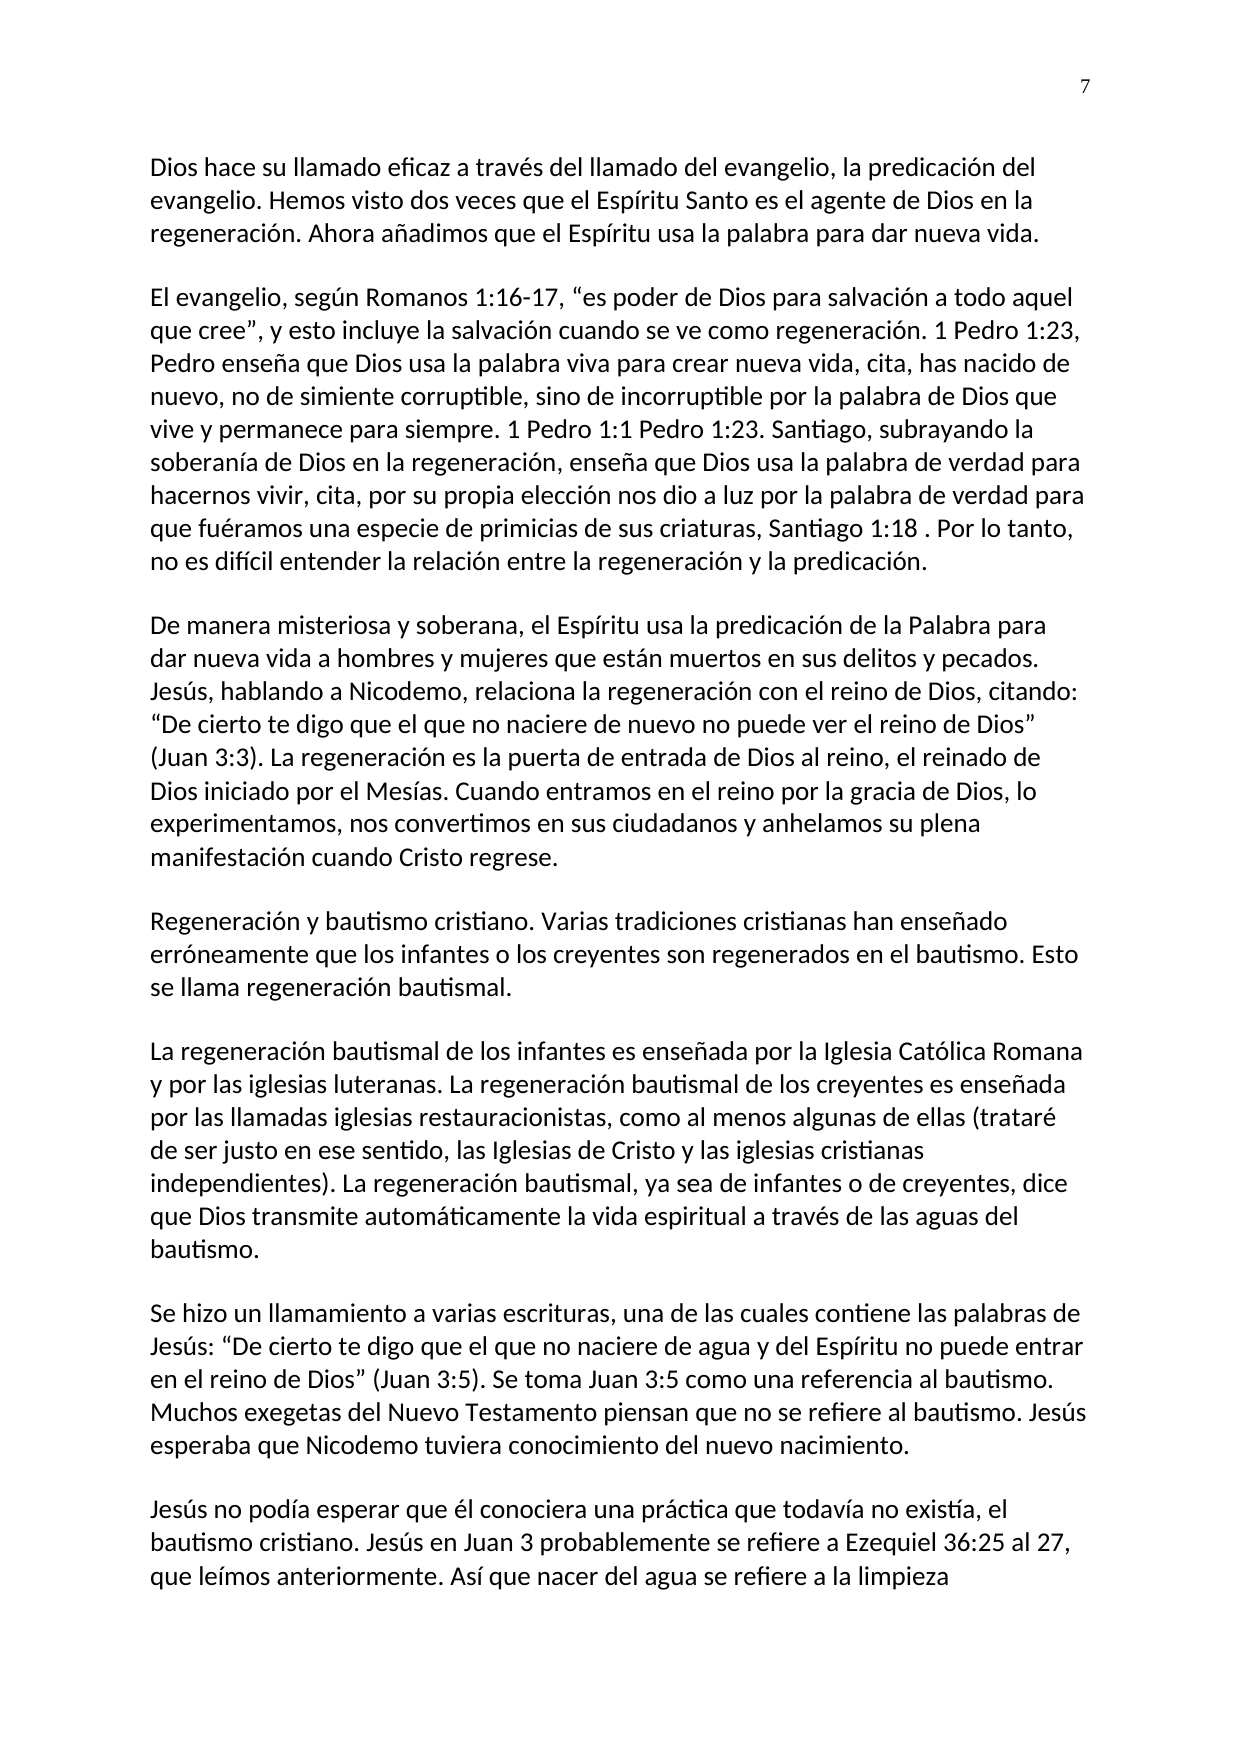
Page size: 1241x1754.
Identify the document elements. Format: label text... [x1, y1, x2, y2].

text El evangelio, según Romanos 1:16-17, “es poder de Dios para salvación a todo aquel que cree”, y esto incluye la salvación cuando se ve como regeneración. 1 Pedro 1:23, Pedro enseña que Dios usa la palabra viva para crear nueva vida, cita, has nacido de nuevo, no de simiente corruptible, sino de incorruptible por la palabra de Dios que vive y permanece para siempre. 1 Pedro 1:1 Pedro 1:23. Santiago, subrayando la soberanía de Dios en la regeneración, enseña que Dios usa la palabra de verdad para hacernos vivir, cita, por su propia elección nos dio a luz por la palabra de verdad para que fuéramos una especie de primicias de sus criaturas, Santiago 1:18 . Por lo tanto, no es difícil entender la relación entre la regeneración y la predicación. [150, 280, 1090, 577]
text De manera misteriosa y soberana, el Espíritu usa la predicación de la Palabra para dar nueva vida a hombres y mujeres que están muertos en sus delitos y pecados. Jesús, hablando a Nicodemo, relaciona la regeneración con el reino de Dios, citando: “De cierto te digo que el que no naciere de nuevo no puede ver el reino de Dios” (Juan 3:3). La regeneración es la puerta de entrada de Dios al reino, el reinado de Dios iniciado por el Mesías. Cuando entramos en el reino por la gracia de Dios, lo experimentamos, nos convertimos en sus ciudadanos y anhelamos su plena manifestación cuando Cristo regrese. [150, 608, 1090, 873]
text Regeneración y bautismo cristiano. Varias tradiciones cristianas han enseñado erróneamente que los infantes o los creyentes son regenerados en el bautismo. Esto se llama regeneración bautismal. [150, 904, 1090, 1003]
text Dios hace su llamado eficaz a través del llamado del evangelio, la predicación del evangelio. Hemos visto dos veces que el Espíritu Santo es el agente de Dios en la regeneración. Ahora añadimos que el Espíritu usa la palabra para dar nueva vida. [150, 150, 1090, 249]
text La regeneración bautismal de los infantes es enseñada por la Iglesia Católica Romana y por las iglesias luteranas. La regeneración bautismal de los creyentes es enseñada por las llamadas iglesias restauracionistas, como al menos algunas de ellas (trataré de ser justo en ese sentido, las Iglesias de Cristo y las iglesias cristianas independientes). La regeneración bautismal, ya sea de infantes o de creyentes, dice que Dios transmite automáticamente la vida espiritual a través de las aguas del bautismo. [150, 1034, 1090, 1265]
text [150, 1493, 1090, 1592]
text Se hizo un llamamiento a varias escrituras, una de las cuales contiene las palabras de Jesús: “De cierto te digo que el que no naciere de agua y del Espíritu no puede entrar en el reino de Dios” (Juan 3:5). Se toma Juan 3:5 como una referencia al bautismo. Muchos exegetas del Nuevo Testamento piensan que no se refiere al bautismo. Jesús esperaba que Nicodemo tuviera conocimiento del nuevo nacimiento. [150, 1296, 1090, 1461]
